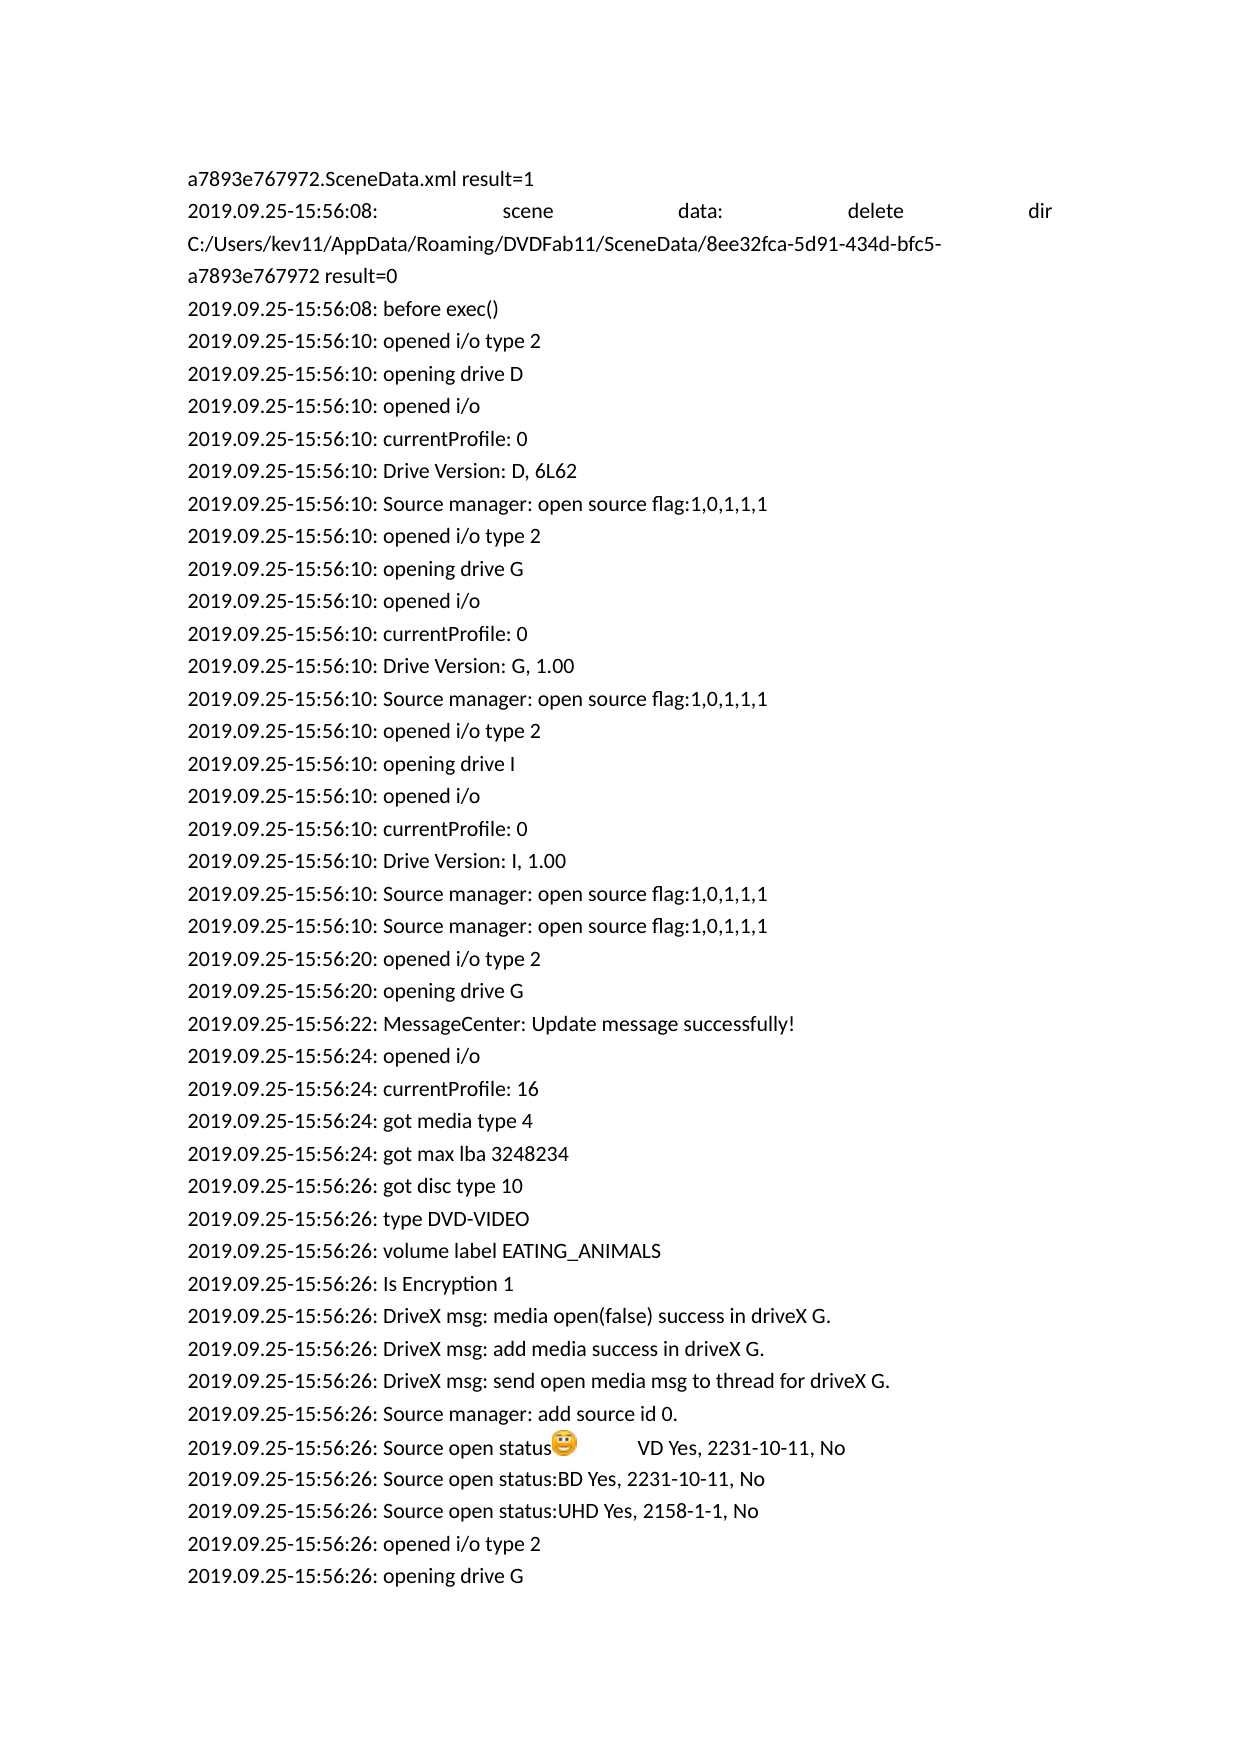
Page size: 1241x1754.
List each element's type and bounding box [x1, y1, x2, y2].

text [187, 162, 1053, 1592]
picture [551, 1430, 577, 1456]
